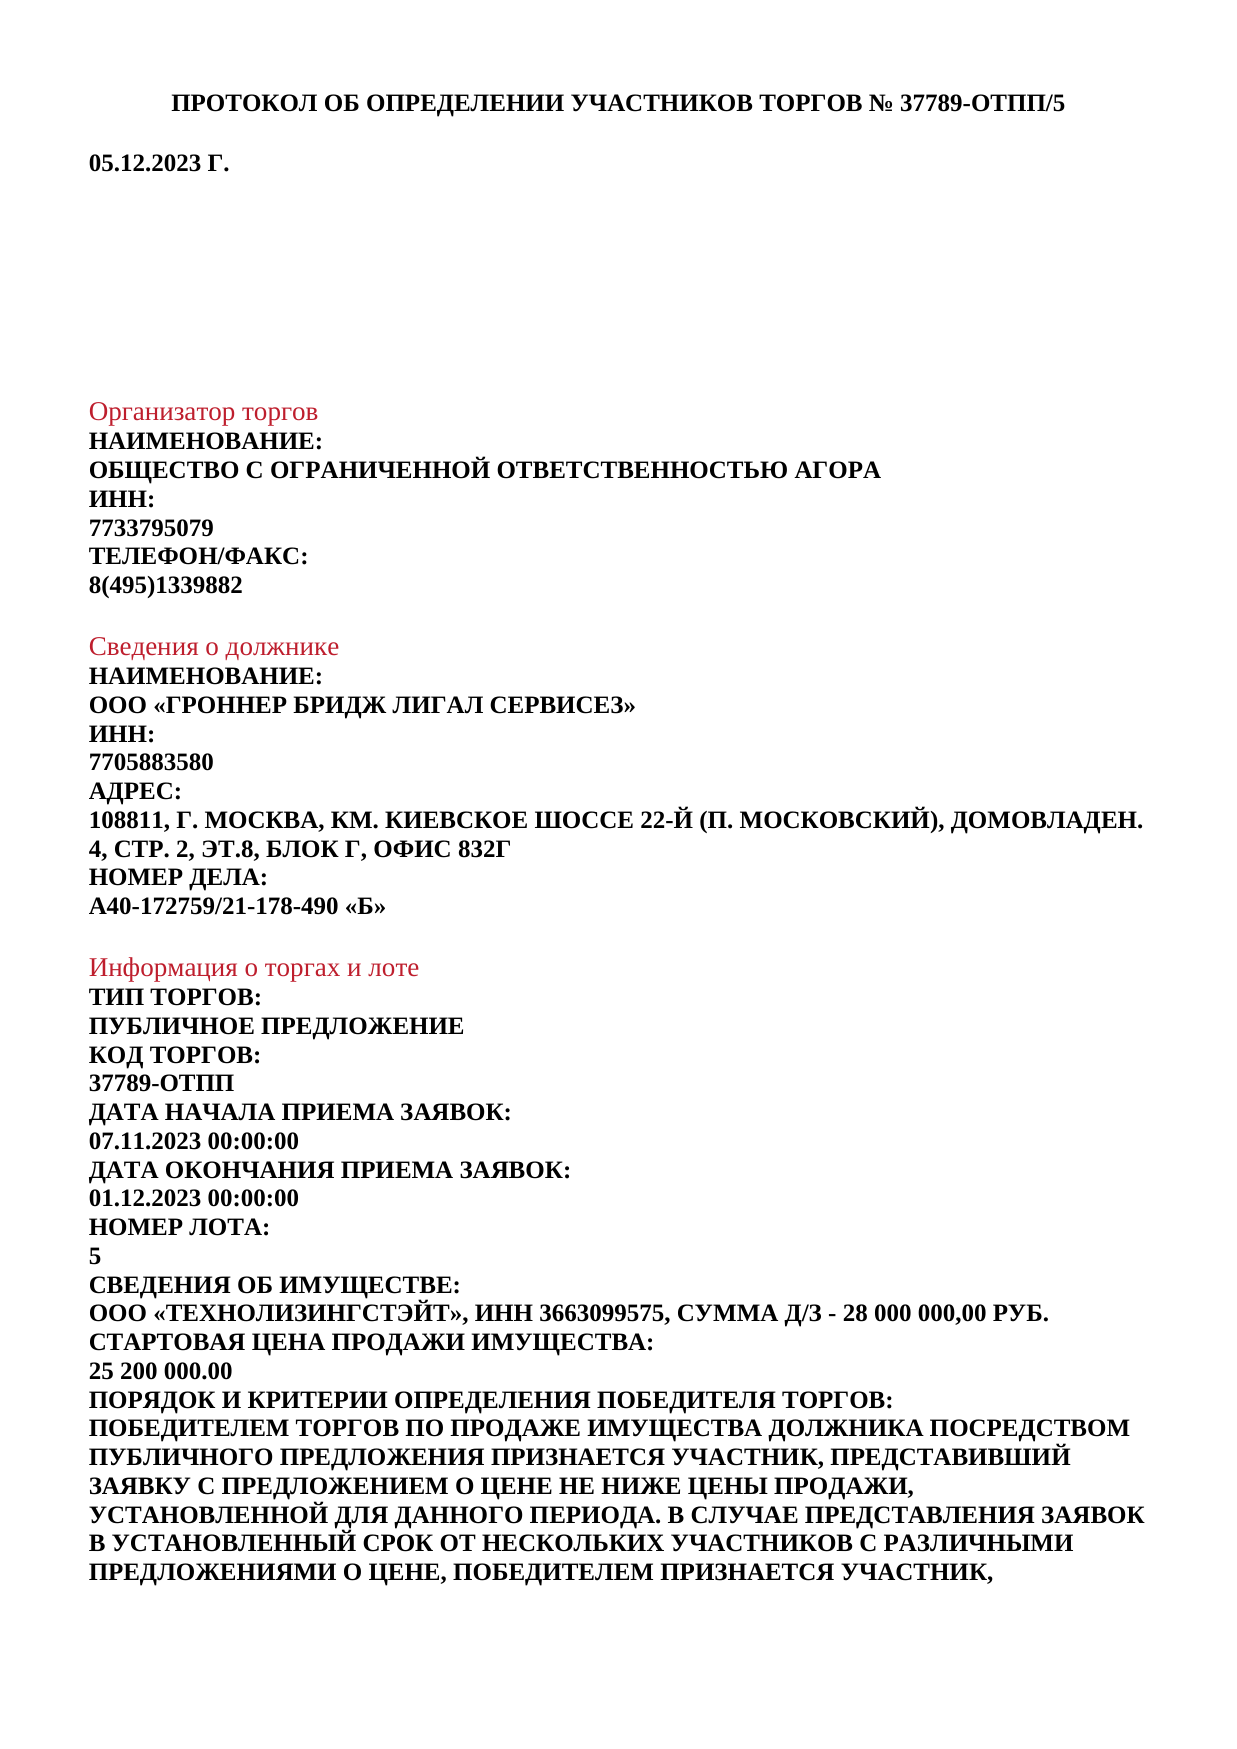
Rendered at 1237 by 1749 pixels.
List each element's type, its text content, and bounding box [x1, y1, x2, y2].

text ПРОТОКОЛ ОБ ОПРЕДЕЛЕНИИ УЧАСТНИКОВ ТОРГОВ № 37789-ОТПП/5 [88, 88, 1148, 117]
